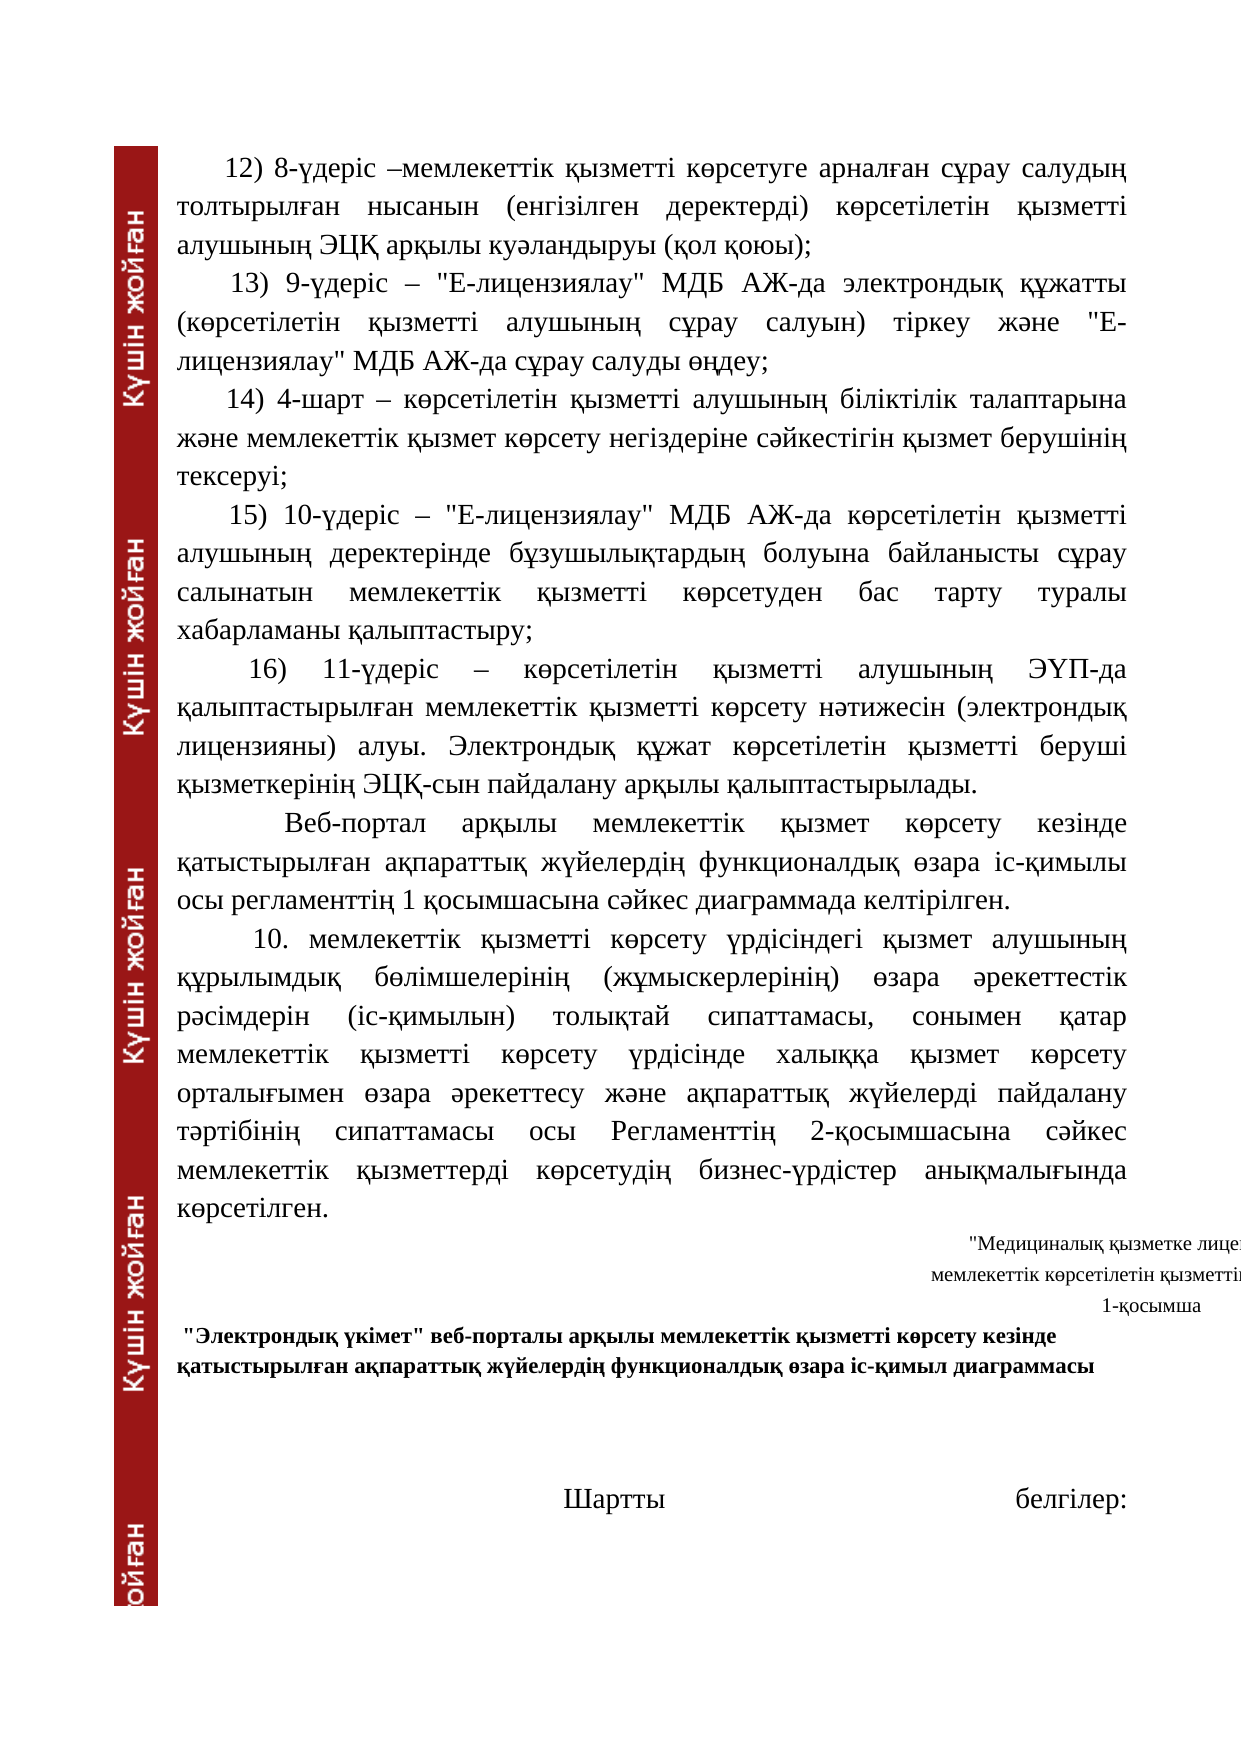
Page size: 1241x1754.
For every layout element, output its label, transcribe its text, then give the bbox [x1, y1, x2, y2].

picture [114, 146, 158, 150]
text 13) 9-үдеріс – "Е-лицензиялау" МДБ АЖ-да электрондық құжатты (көрсетілетін қызметті алушының сұрау салуын) тіркеу және "Е-лицензиялау" МДБ АЖ-да сұрау салуды өңдеу; [112, 266, 1128, 376]
picture [114, 261, 158, 266]
table_cell [101, 1260, 912, 1291]
text 15) 10-үдеріс – "Е-лицензиялау" МДБ АЖ-да көрсетілетін қызметті алушының деректерінде бұзушылықтардың болуына байланысты сұрау салынатын мемлекеттік қызметті көрсетуден бас тарту туралы хабарламаны қалыптастыру; [112, 497, 1128, 646]
text 14) 4-шарт – көрсетілетін қызметті алушының біліктілік талаптарына және мемлекеттік қызмет көрсету негіздеріне сәйкестігін қызмет берушінің тексеруі; [112, 381, 1128, 492]
text 16) 11-үдеріс – көрсетілетін қызметті алушының ЭҮП-да қалыптастырылған мемлекеттік қызметті көрсету нәтижесін (электрондық лицензияны) алуы. Электрондық құжат көрсетілетін қызметті беруші қызметкерінің ЭЦҚ-сын пайдалану арқылы қалыптастырылады. [112, 651, 1128, 800]
picture [114, 492, 158, 497]
picture [114, 1545, 158, 1606]
picture [114, 646, 158, 651]
text 10. мемлекеттік қызметті көрсету үрдісіндегі қызмет алушының құрылымдық бөлімшелерінің (жұмыскерлерінің) өзара әрекеттестік рәсімдерін (іс-қимылын) толықтай сипаттамасы, сонымен қатар мемлекеттік қызметті көрсету үрдісінде халыққа қызмет көрсету орталығымен өзара әрекеттесу және ақпараттық жүйелерді пайдалану тәртібінің сипаттамасы осы Регламенттің 2-қосымшасына сәйкес мемлекеттік қызметтерді көрсетудің бизнес-үрдістер анықмалығында көрсетілген. [112, 921, 1128, 1224]
picture [114, 1224, 158, 1229]
table_header "Медициналық қызметке лицензия беру" [912, 1229, 1240, 1260]
picture [114, 916, 158, 921]
text 12) 8-үдеріс –мемлекеттік қызметті көрсетуге арналған сұрау салудың толтырылған нысанын (енгізілген деректерді) көрсетілетін қызметті алушының ЭЦҚ арқылы куәландыруы (қол қоюы); [112, 150, 1128, 261]
table_header [101, 1229, 912, 1260]
table_cell [101, 1291, 912, 1322]
text Шартты белгілер: [112, 1481, 1128, 1545]
picture [114, 1379, 158, 1481]
picture [114, 376, 158, 381]
text "Электрондық үкімет" веб-порталы арқылы мемлекеттік қызметті көрсету кезінде қатыстырылған ақпараттық жүйелердің функционалдық өзара іс-қимыл диаграммасы [112, 1322, 1128, 1379]
text Веб-портал арқылы мемлекеттік қызмет көрсету кезінде қатыстырылған ақпараттық жүйелердің функционалдық өзара іс-қимылы осы регламенттің 1 қосымшасына сәйкес диаграммада келтірілген. [112, 805, 1128, 916]
picture [114, 800, 158, 805]
table_cell 1-қосымша [912, 1291, 1240, 1322]
table_cell мемлекеттік көрсетілетін қызметтің регламентіне [912, 1260, 1240, 1291]
